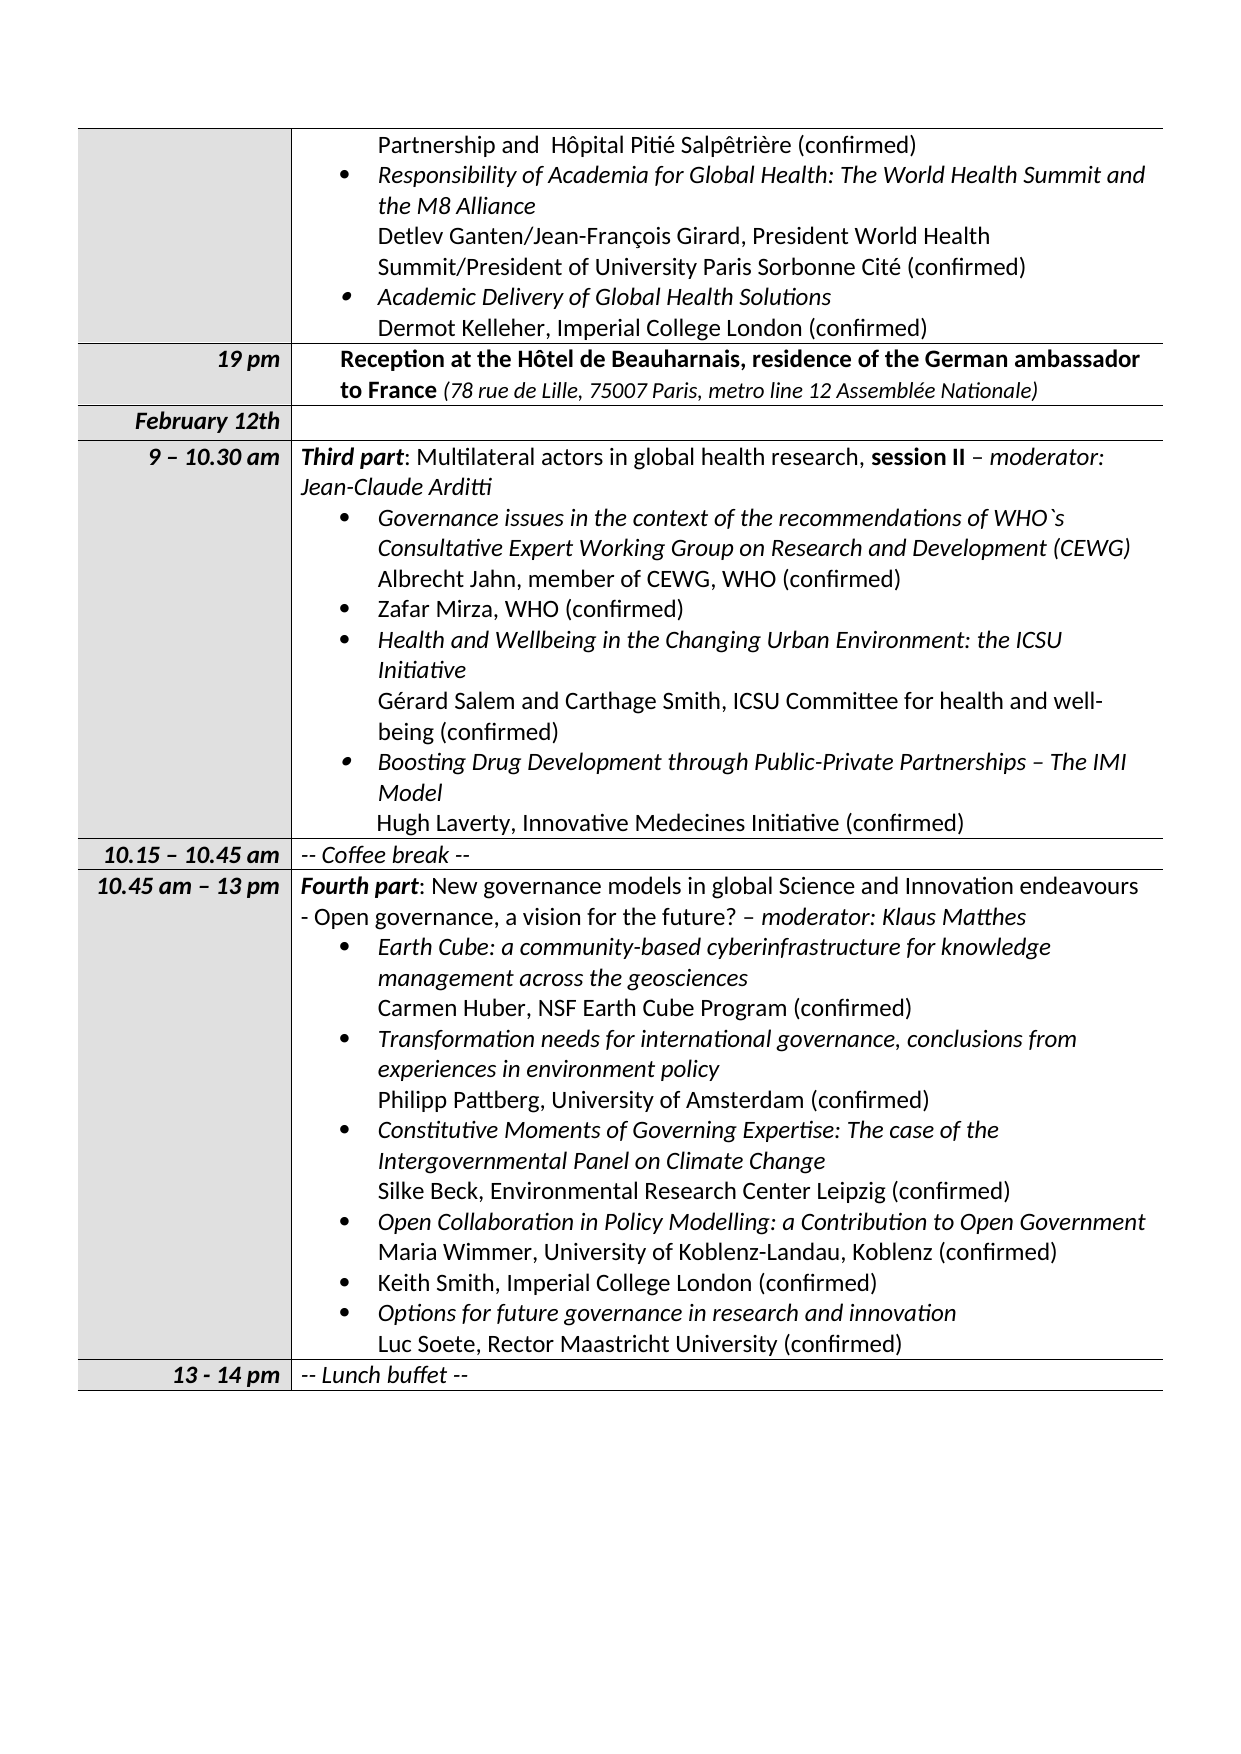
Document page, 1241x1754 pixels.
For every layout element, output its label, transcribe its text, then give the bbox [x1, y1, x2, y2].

table_cell February 12th [78, 406, 291, 440]
table_cell -- Coffee break -- [292, 839, 1163, 869]
table_cell Reception at the Hôtel de Beauharnais, residence of the German ambassador to France (78 rue de , 75007 , metro line 12 Assemblée Nationale) [292, 344, 1163, 404]
table_cell [78, 839, 291, 869]
table_cell – 13 pm [78, 870, 291, 1359]
table_cell [78, 441, 291, 838]
table_cell -- Lunch buffet -- [292, 1360, 1163, 1390]
table_cell 19 pm [78, 344, 291, 404]
table_cell [78, 129, 291, 342]
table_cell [292, 129, 1163, 342]
table_cell [292, 406, 1163, 440]
table_cell Third part: Multilateral actors in global health research, session II – moderator: Jean-Claude Arditti Governance issues in the context of the recommendations of WHO`s Consultative Expert Working Group on Research and Development (CEWG) Albrecht Jahn, member of CEWG, WHO (confirmed) Zafar Mirza, WHO (confirmed) Health and Wellbeing in the Changing Urban Environment: the ICSU Initiative Gérard Salem and Carthage Smith, ICSU Committee for health and well-being (confirmed) Boosting Drug Development through Public-Private Partnerships – The IMI Model Hugh Laverty, Innovative Medecines Initiative (confirmed) [292, 441, 1163, 838]
table_cell 13 - 14 pm [78, 1360, 291, 1390]
table_cell Fourth part: New governance models in global Science and Innovation endeavours - Open governance, a vision for the future? – moderator: Klaus Matthes Earth Cube: a community-based cyberinfrastructure for knowledge management across the geosciences Carmen Huber, NSF Earth Cube Program (confirmed) Transformation needs for international governance, conclusions from experiences in environment policy Philipp Pattberg, (confirmed) Constitutive Moments of Governing Expertise: The case of the Intergovernmental Panel on Climate Change Silke Beck, Environmental Research Center Leipzig (confirmed) Open Collaboration in Policy Modelling: a Contribution to Open Government Maria Wimmer, , (confirmed) Keith Smith, Imperial College London (confirmed) Options for future governance in research and innovation Luc Soete, (confirmed) [292, 870, 1163, 1359]
